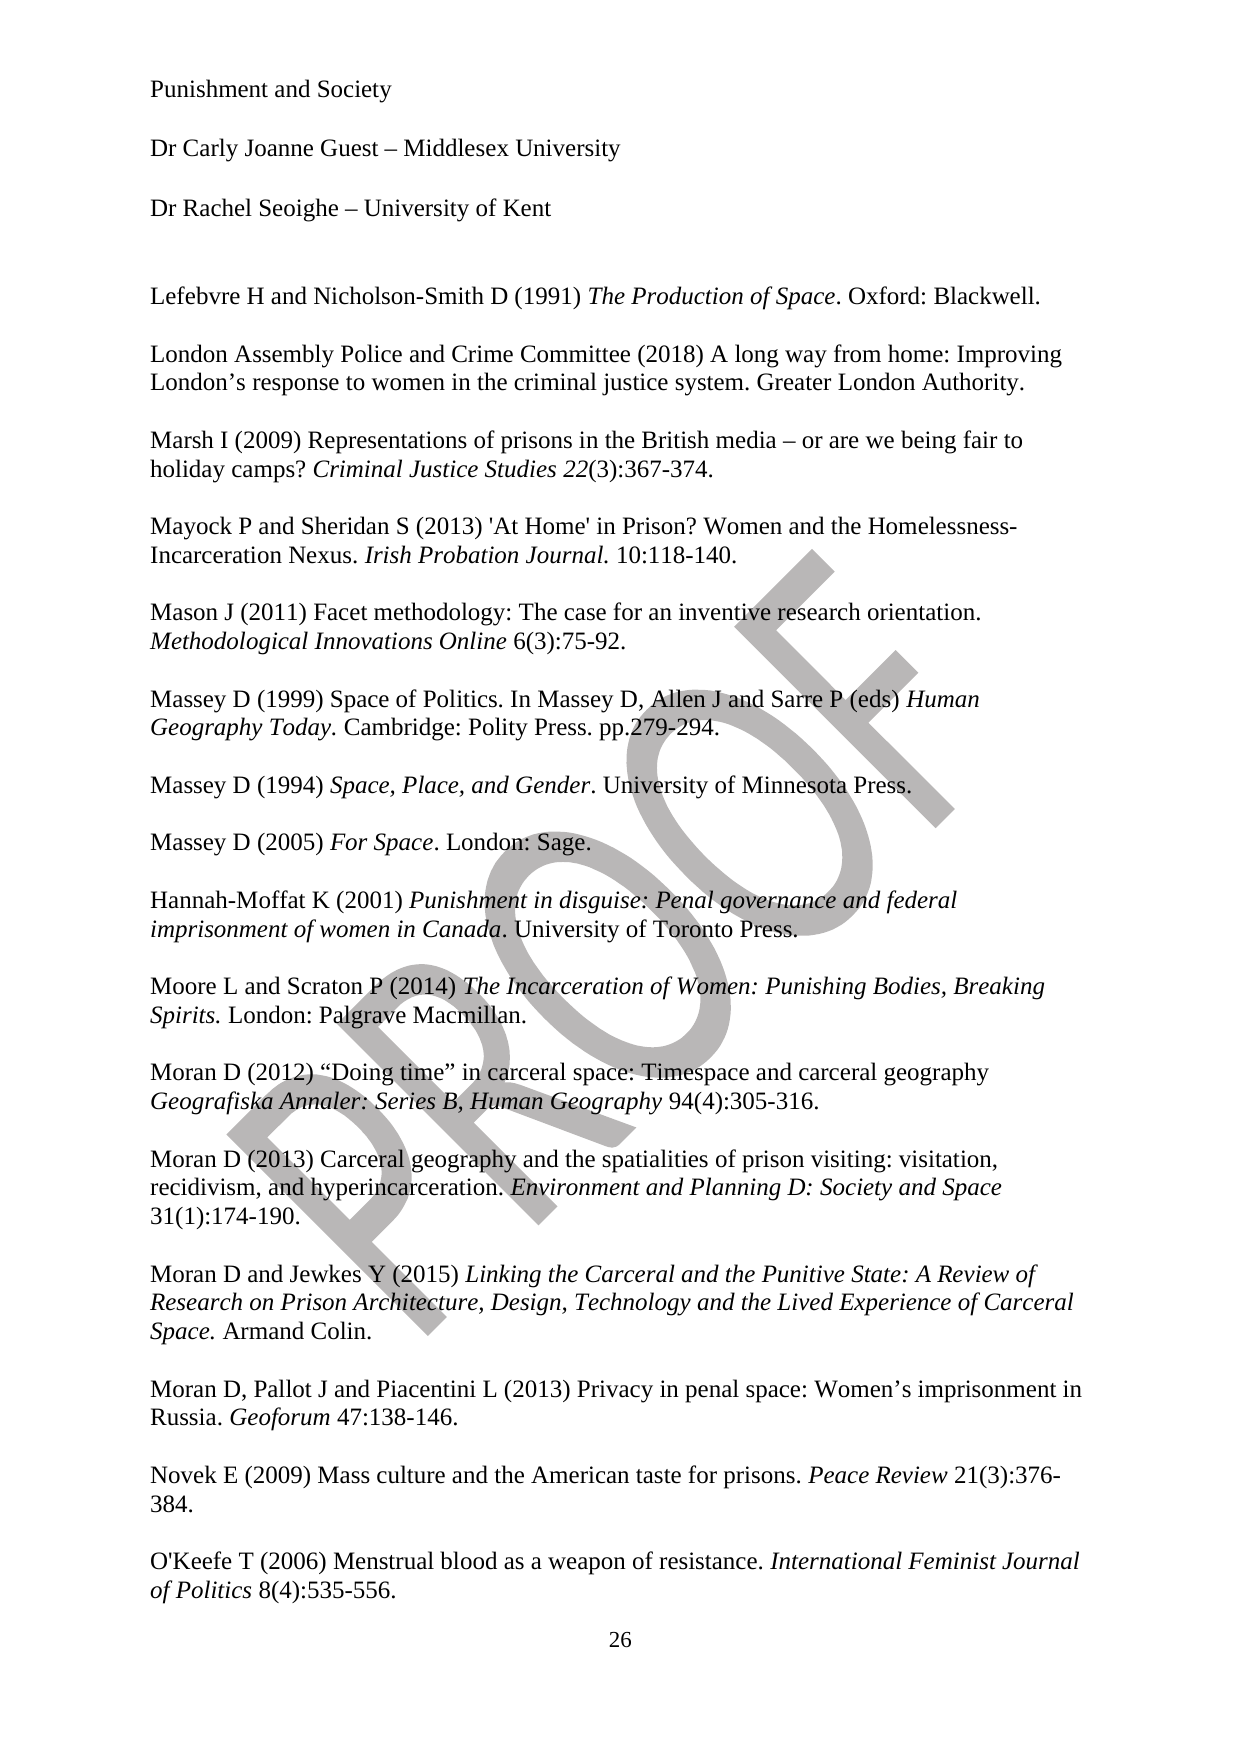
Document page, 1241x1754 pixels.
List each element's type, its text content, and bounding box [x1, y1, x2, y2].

text Hannah-Moffat K (2001) Punishment in disguise: Penal governance and federal imprisonment of women in Canada. University of Toronto Press. [150, 885, 1090, 942]
text Novek E (2009) Mass culture and the American taste for prisons. Peace Review 21(3):376-384. [150, 1460, 1090, 1517]
text Moran D, Pallot J and Piacentini L (2013) Privacy in penal space: Women’s imprisonment in Russia. Geoforum 47:138-146. [150, 1374, 1090, 1431]
text Lefebvre H and Nicholson-Smith D (1991) The Production of Space. Oxford: Blackwell. [150, 281, 1090, 310]
text Massey D (2005) For Space. London: Sage. [150, 827, 1090, 856]
text Marsh I (2009) Representations of prisons in the British media – or are we being fair to holiday camps? Criminal Justice Studies 22(3):367-374. [150, 425, 1090, 482]
text Mason J (2011) Facet methodology: The case for an inventive research orientation. Methodological Innovations Online 6(3):75-92. [150, 597, 1090, 655]
text London Assembly Police and Crime Committee (2018) A long way from home: Improving London’s response to women in the criminal justice system. Greater London Authority. [150, 339, 1090, 396]
text Massey D (1994) Space, Place, and Gender. University of Minnesota Press. [150, 770, 1090, 799]
text Moran D and Jewkes Y (2015) Linking the Carceral and the Punitive State: A Review of Research on Prison Architecture, Design, Technology and the Lived Experience of Carceral Space. Armand Colin. [150, 1259, 1090, 1345]
text O'Keefe T (2006) Menstrual blood as a weapon of resistance. International Feminist Journal of Politics 8(4):535-556. [150, 1546, 1090, 1604]
text Moran D (2012) “Doing time” in carceral space: Timespace and carceral geography Geografiska Annaler: Series B, Human Geography 94(4):305-316. [150, 1057, 1090, 1115]
text Moran D (2013) Carceral geography and the spatialities of prison visiting: visitation, recidivism, and hyperincarceration. Environment and Planning D: Society and Space 31(1):174-190. [150, 1144, 1090, 1230]
text Mayock P and Sheridan S (2013) 'At Home' in Prison? Women and the Homelessness-Incarceration Nexus. Irish Probation Journal. 10:118-140. [150, 511, 1090, 569]
text Moore L and Scraton P (2014) The Incarceration of Women: Punishing Bodies, Breaking Spirits. London: Palgrave Macmillan. [150, 971, 1090, 1029]
text Massey D (1999) Space of Politics. In Massey D, Allen J and Sarre P (eds) Human Geography Today. Cambridge: Polity Press. pp.279-294. [150, 684, 1090, 741]
